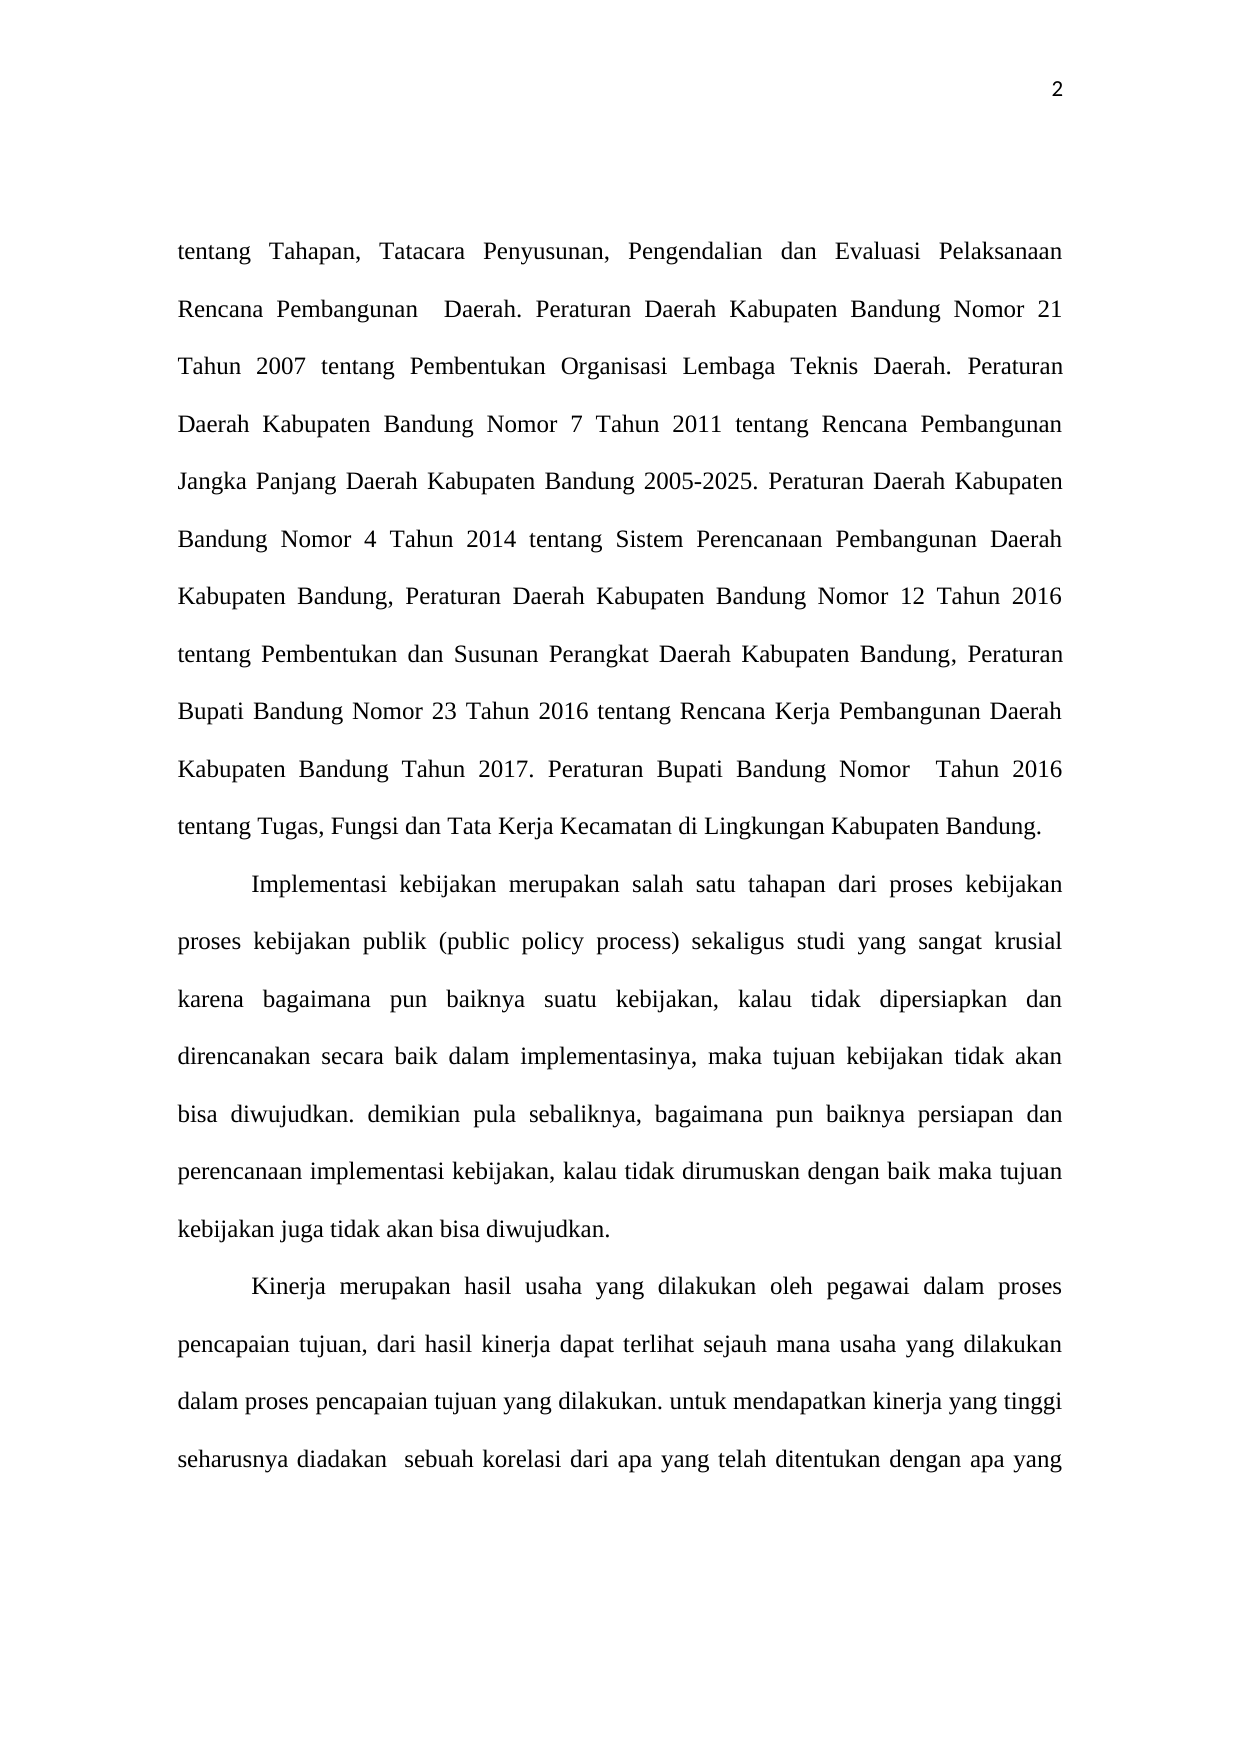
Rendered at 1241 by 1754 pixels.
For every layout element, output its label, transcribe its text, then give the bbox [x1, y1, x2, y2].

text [177, 236, 1063, 840]
text Implementasi kebijakan merupakan salah satu tahapan dari proses kebijakan proses kebijakan publik (public policy process) sekaligus studi yang sangat krusial karena bagaimana pun baiknya suatu kebijakan, kalau tidak dipersiapkan dan direncanakan secara baik dalam implementasinya, maka tujuan kebijakan tidak akan bisa diwujudkan. demikian pula sebaliknya, bagaimana pun baiknya persiapan dan perencanaan implementasi kebijakan, kalau tidak dirumuskan dengan baik maka tujuan kebijakan juga tidak akan bisa diwujudkan. [177, 869, 1063, 1242]
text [177, 1271, 1063, 1472]
